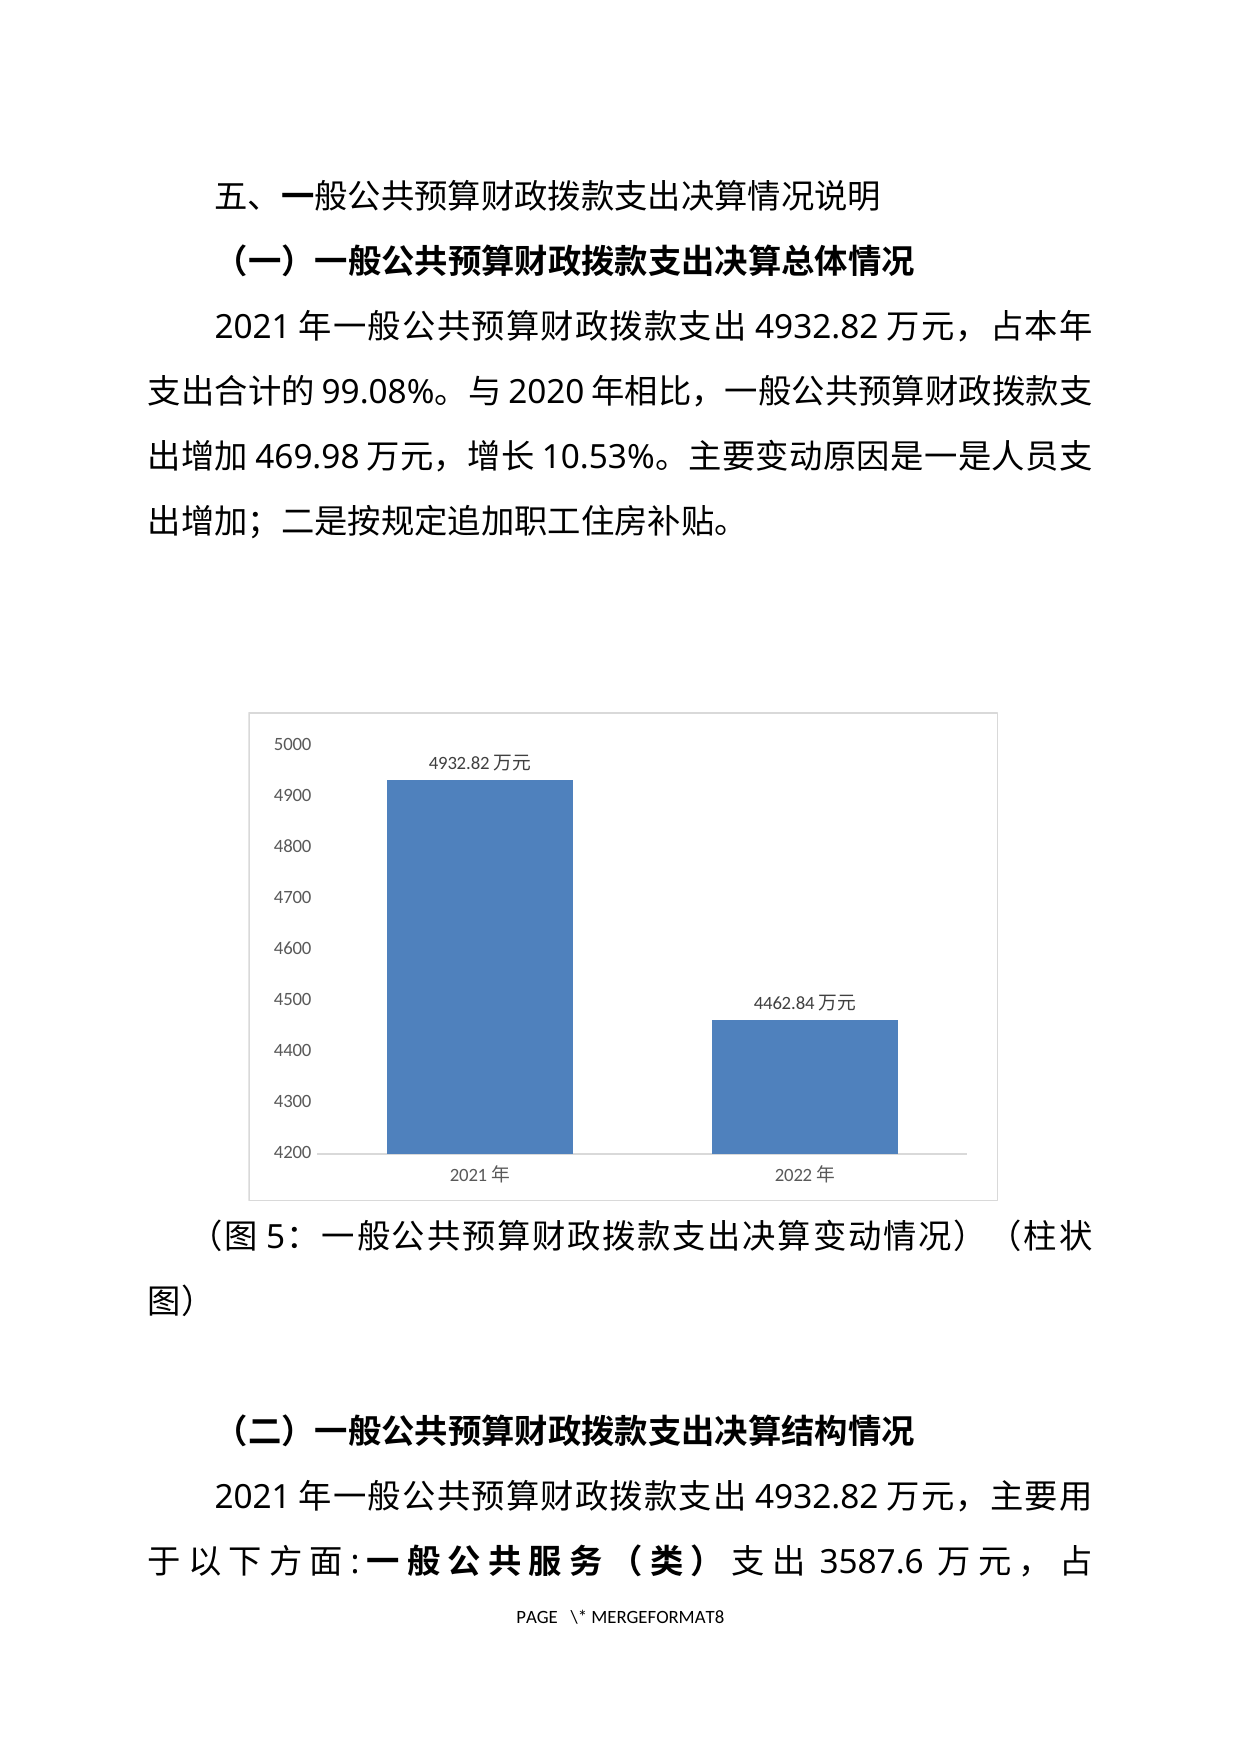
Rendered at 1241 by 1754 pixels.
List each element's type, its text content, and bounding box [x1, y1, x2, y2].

text （二）一般公共预算财政拨款支出决算结构情况 [148, 1397, 1093, 1462]
text 2021年一般公共预算财政拨款支出4932.82万元，占本年支出合计的99.08%。与2020年相比，一般公共预算财政拨款支出增加469.98万元，增长10.53%。主要变动原因是一是人员支出增加；二是按规定追加职工住房补贴。 [148, 292, 1093, 552]
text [148, 1462, 1093, 1592]
text （图5：一般公共预算财政拨款支出决算变动情况）（柱状图） [148, 682, 1093, 1332]
text 五、一般公共预算财政拨款支出决算情况说明 [148, 162, 1093, 227]
text （一）一般公共预算财政拨款支出决算总体情况 [148, 227, 1093, 292]
